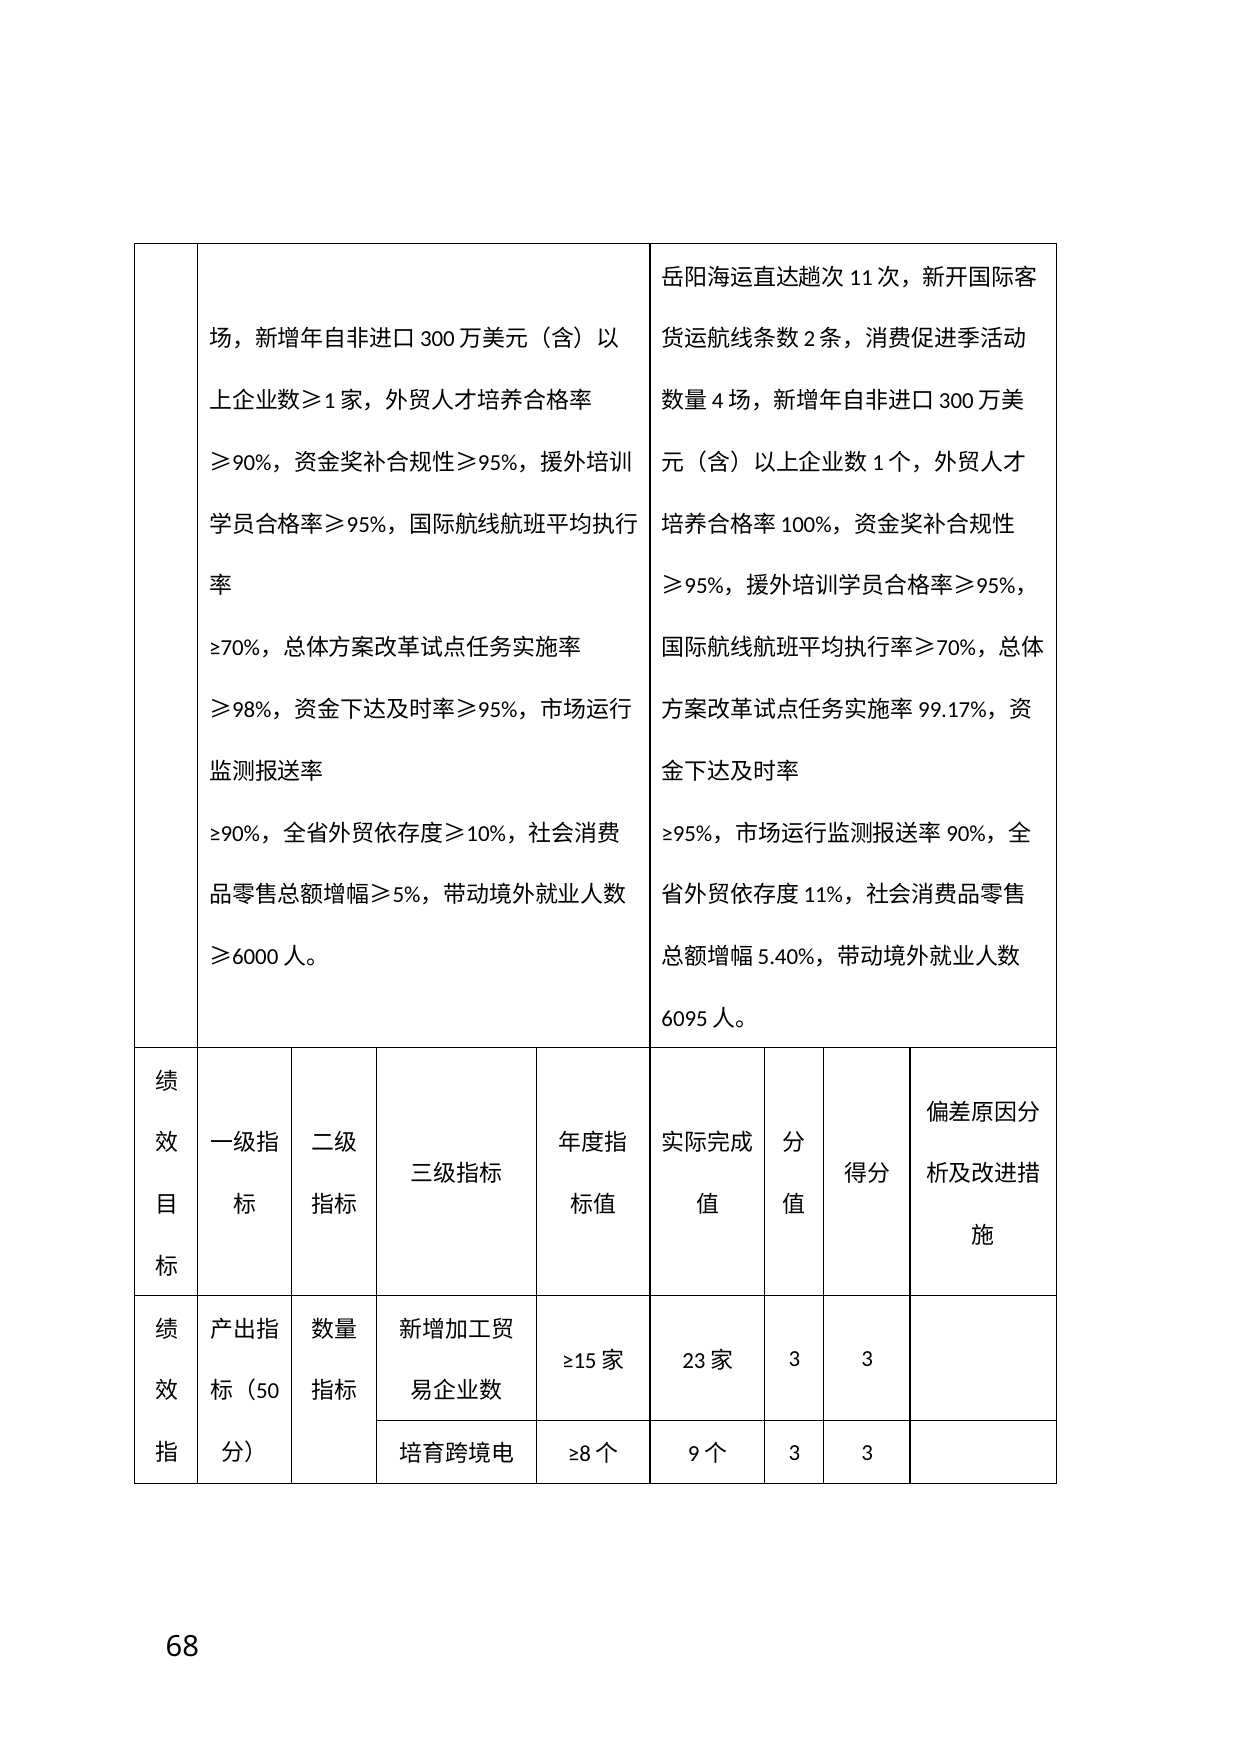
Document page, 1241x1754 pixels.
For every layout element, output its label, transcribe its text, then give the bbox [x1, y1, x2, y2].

table_cell 二级指标 [292, 1048, 376, 1295]
table_cell 3 [824, 1296, 909, 1420]
table_cell 3 [765, 1421, 823, 1483]
table_cell 产出指标（50分） [198, 1296, 291, 1483]
table_cell 3 [765, 1296, 823, 1420]
table_cell 9个 [651, 1421, 764, 1483]
table_cell 分值 [765, 1048, 823, 1295]
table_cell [198, 244, 649, 1047]
table_cell 绩效目标 [135, 1048, 197, 1295]
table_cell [651, 244, 1056, 1047]
table_cell 实际完成值 [651, 1048, 764, 1295]
table_cell 23家 [651, 1296, 764, 1420]
table_cell 偏差原因分析及改进措施 [911, 1048, 1056, 1295]
table_cell 3 [824, 1421, 909, 1483]
table_cell [911, 1421, 1056, 1483]
table_cell 一级指标 [198, 1048, 291, 1295]
table_cell [911, 1296, 1056, 1420]
table_cell 年度指标值 [537, 1048, 649, 1295]
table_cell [377, 1421, 536, 1483]
table_cell 数量指标 [292, 1296, 376, 1483]
table_cell 绩效指标 [135, 1296, 197, 1483]
table_cell 得分 [824, 1048, 909, 1295]
table_cell ≥8个 [537, 1421, 649, 1483]
table_cell ≥15家 [537, 1296, 649, 1420]
table_cell 新增加工贸易企业数 [377, 1296, 536, 1420]
table_cell 三级指标 [377, 1048, 536, 1295]
